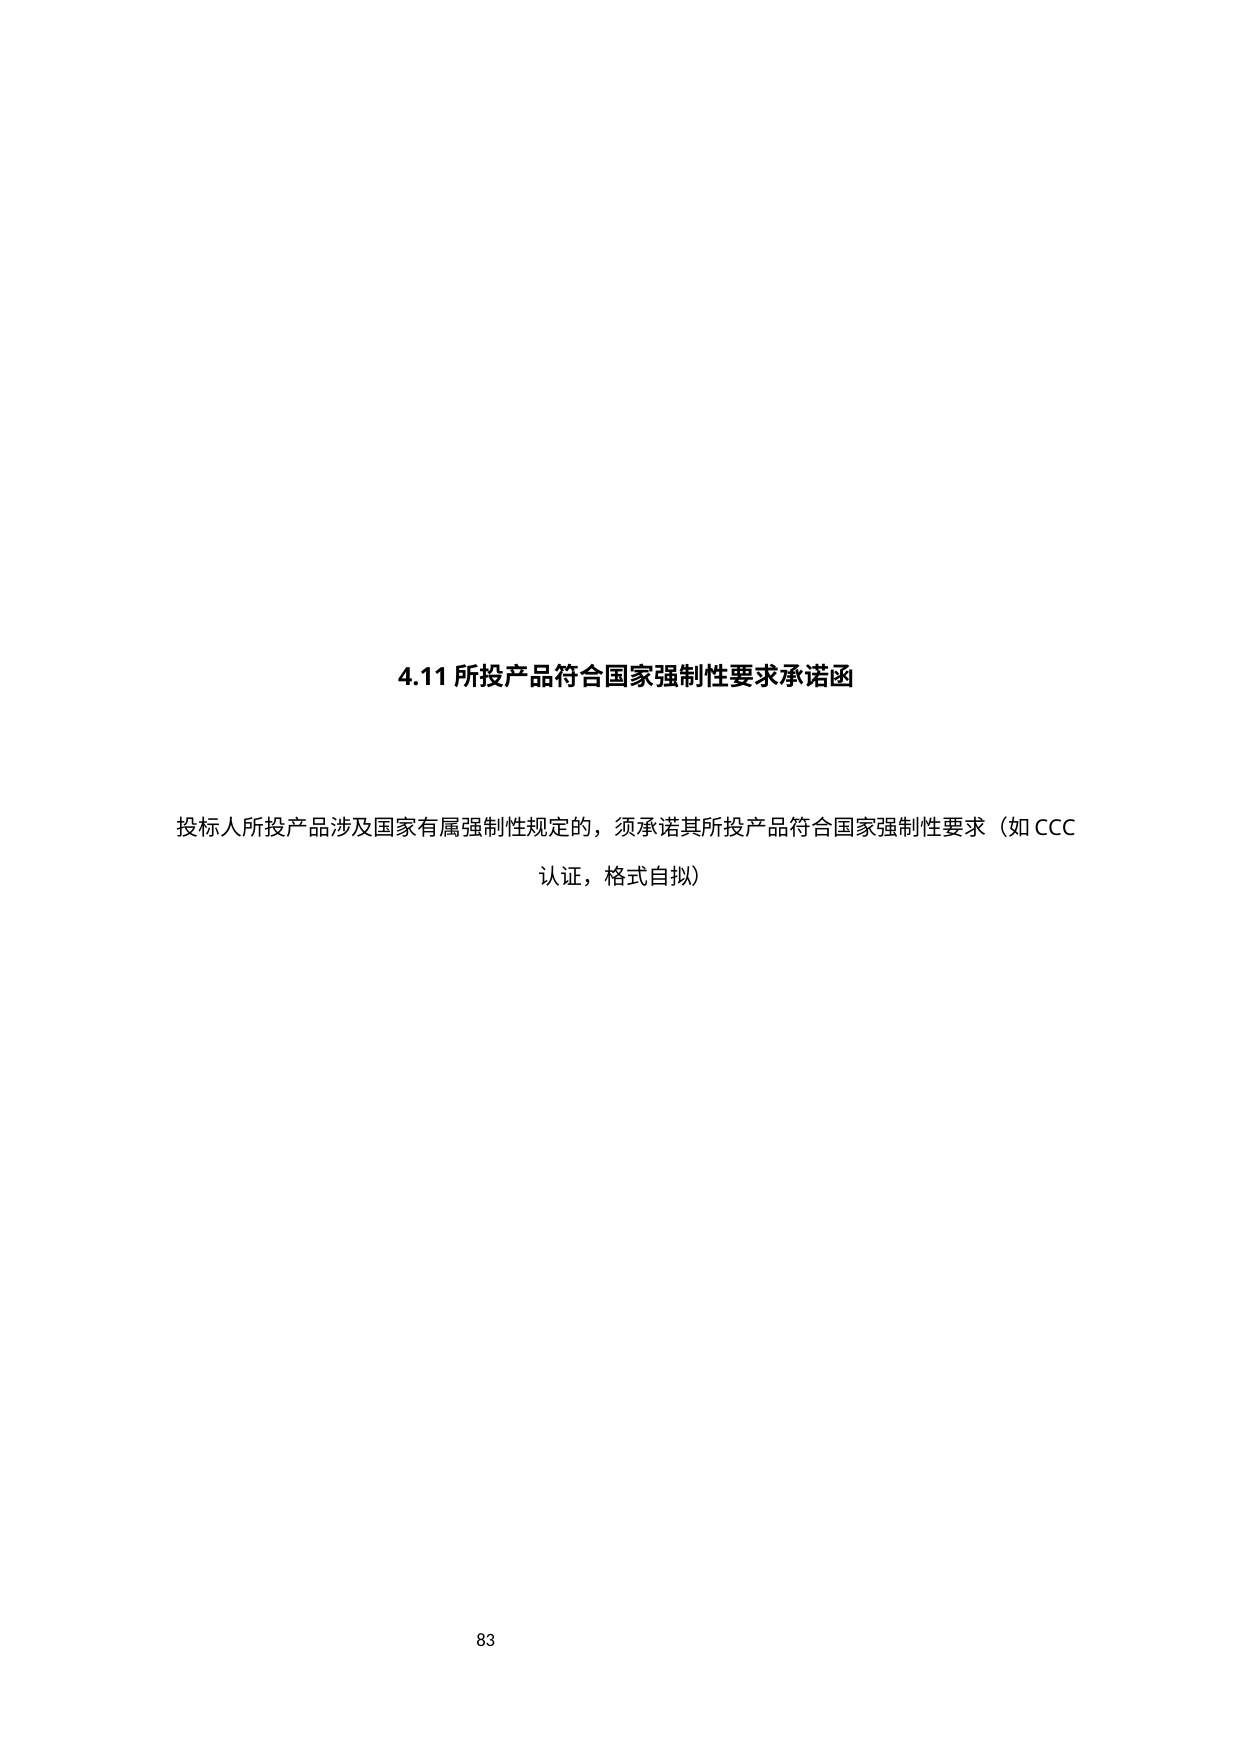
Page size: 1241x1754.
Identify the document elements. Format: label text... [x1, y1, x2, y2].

text 投标人所投产品涉及国家有属强制性规定的，须承诺其所投产品符合国家强制性要求（如CCC认证，格式自拟） [165, 810, 1087, 891]
text 4.11 所投产品符合国家强制性要求承诺函 [165, 642, 1087, 707]
